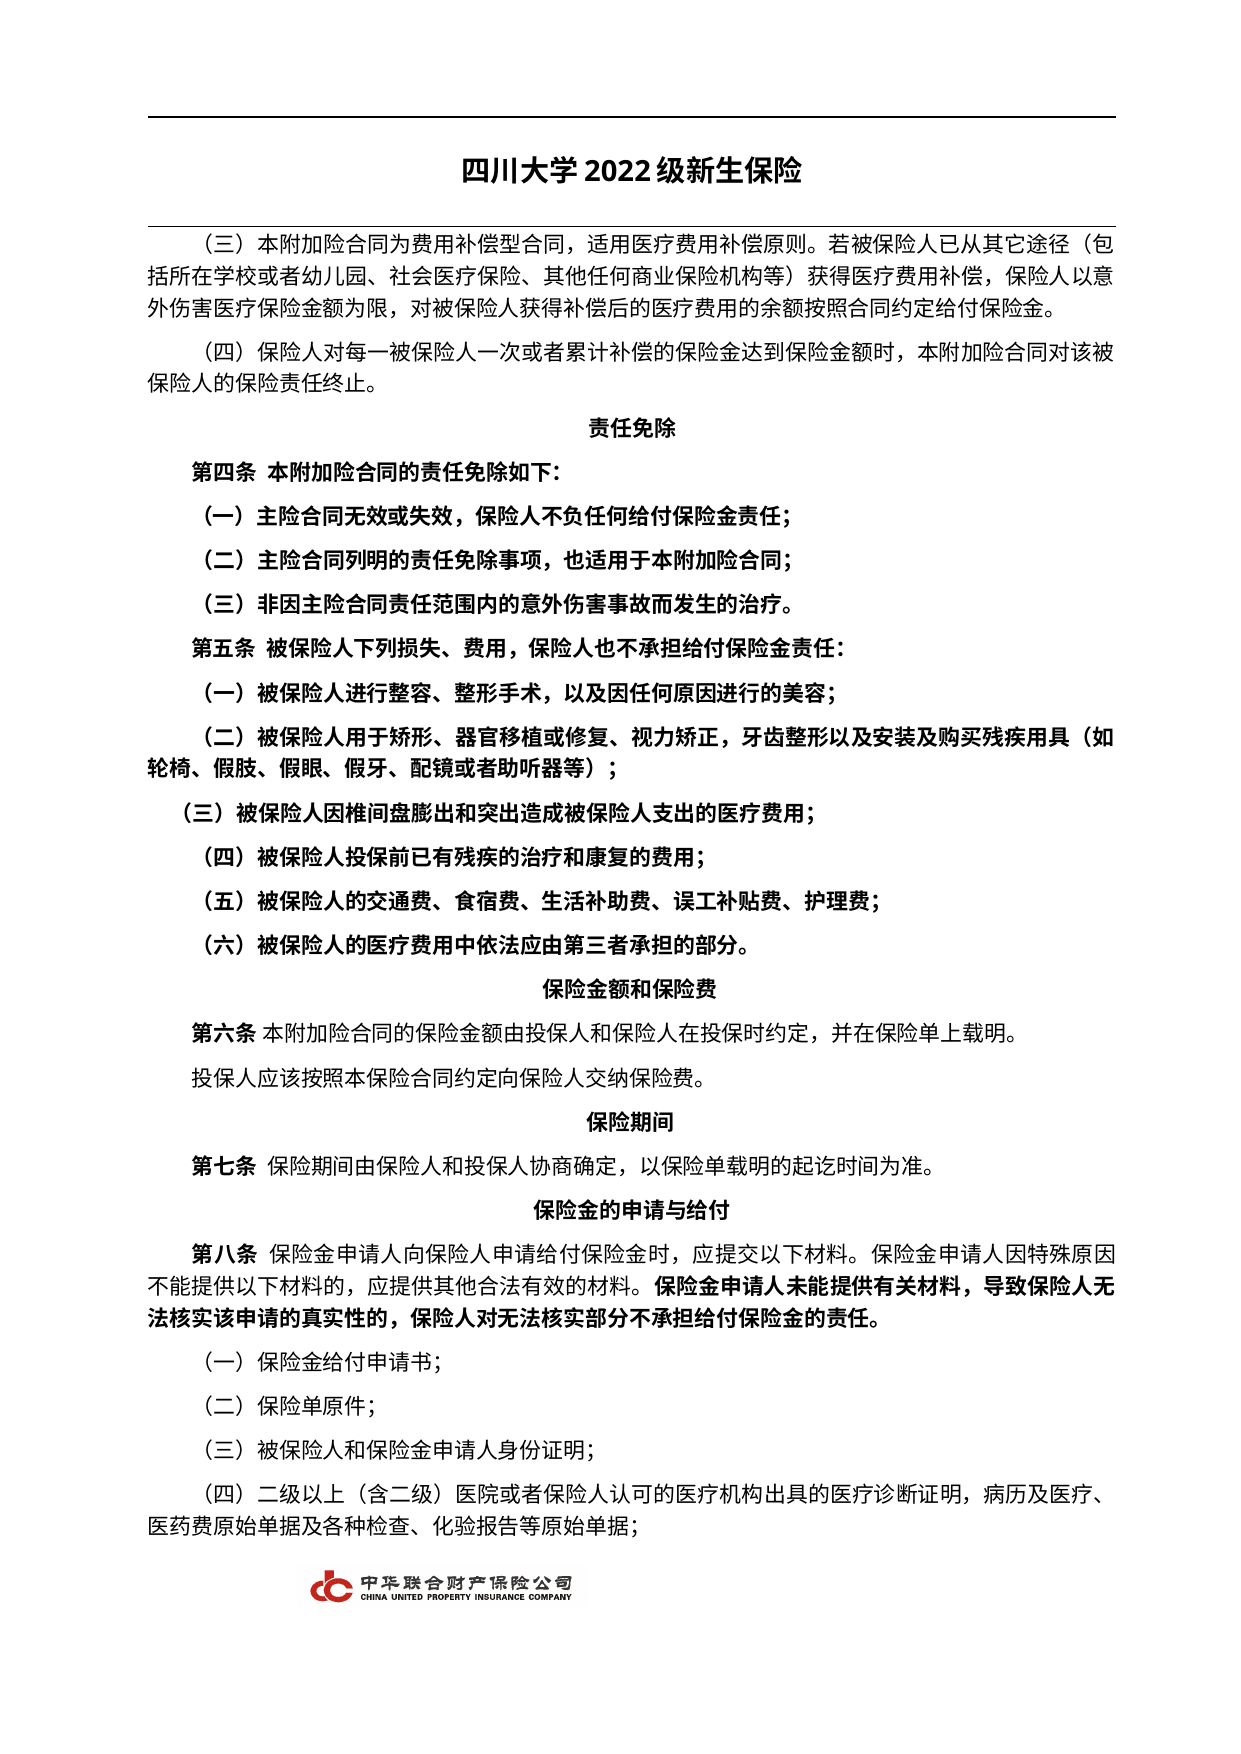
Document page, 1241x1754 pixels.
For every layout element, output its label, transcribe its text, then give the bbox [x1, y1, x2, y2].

text 责任免除 [148, 411, 1116, 442]
text 第五条 被保险人下列损失、费用，保险人也不承担给付保险金责任： [148, 631, 1116, 663]
text 第七条 保险期间由保险人和投保人协商确定，以保险单载明的起讫时间为准。 [148, 1149, 1116, 1181]
text 第六条 本附加险合同的保险金额由投保人和保险人在投保时约定，并在保险单上载明。 [148, 1016, 1116, 1048]
text （四）二级以上（含二级）医院或者保险人认可的医疗机构出具的医疗诊断证明，病历及医疗、医药费原始单据及各种检查、化验报告等原始单据； [148, 1477, 1116, 1541]
text （六）被保险人的医疗费用中依法应由第三者承担的部分。 [148, 928, 1116, 960]
text （一）被保险人进行整容、整形手术，以及因任何原因进行的美容； [148, 676, 1116, 707]
text （三）非因主险合同责任范围内的意外伤害事故而发生的治疗。 [148, 587, 1116, 619]
text 保险金额和保险费 [148, 972, 1112, 1004]
text （一）主险合同无效或失效，保险人不负任何给付保险金责任； [148, 499, 1116, 531]
text 第八条 保险金申请人向保险人申请给付保险金时，应提交以下材料。保险金申请人因特殊原因不能提供以下材料的，应提供其他合法有效的材料。保险金申请人未能提供有关材料，导致保险人无法核实该申请的真实性的，保险人对无法核实部分不承担给付保险金的责任。 [148, 1237, 1116, 1332]
text 保险期间 [148, 1105, 1112, 1136]
text （三）本附加险合同为费用补偿型合同，适用医疗费用补偿原则。若被保险人已从其它途径（包括所在学校或者幼儿园、社会医疗保险、其他任何商业保险机构等）获得医疗费用补偿，保险人以意外伤害医疗保险金额为限，对被保险人获得补偿后的医疗费用的余额按照合同约定给付保险金。 [148, 227, 1116, 322]
picture [297, 1565, 588, 1608]
text 第四条 本附加险合同的责任免除如下： [148, 455, 1116, 486]
text （三）被保险人和保险金申请人身份证明； [148, 1433, 1116, 1465]
text （四）被保险人投保前已有残疾的治疗和康复的费用； [148, 840, 1116, 871]
text （二）被保险人用于矫形、器官移植或修复、视力矫正，牙齿整形以及安装及购买残疾用具（如轮椅、假肢、假眼、假牙、配镜或者助听器等）； [148, 720, 1116, 783]
text （三）被保险人因椎间盘膨出和突出造成被保险人支出的医疗费用； [148, 796, 1116, 827]
text （二）保险单原件； [148, 1389, 1116, 1421]
text 投保人应该按照本保险合同约定向保险人交纳保险费。 [148, 1061, 1116, 1092]
text （五）被保险人的交通费、食宿费、生活补助费、误工补贴费、护理费； [148, 884, 1116, 916]
text （一）保险金给付申请书； [148, 1345, 1116, 1376]
text （四）保险人对每一被保险人一次或者累计补偿的保险金达到保险金额时，本附加险合同对该被保险人的保险责任终止。 [148, 335, 1116, 398]
text （二）主险合同列明的责任免除事项，也适用于本附加险合同； [148, 543, 1116, 575]
text 保险金的申请与给付 [148, 1193, 1116, 1225]
